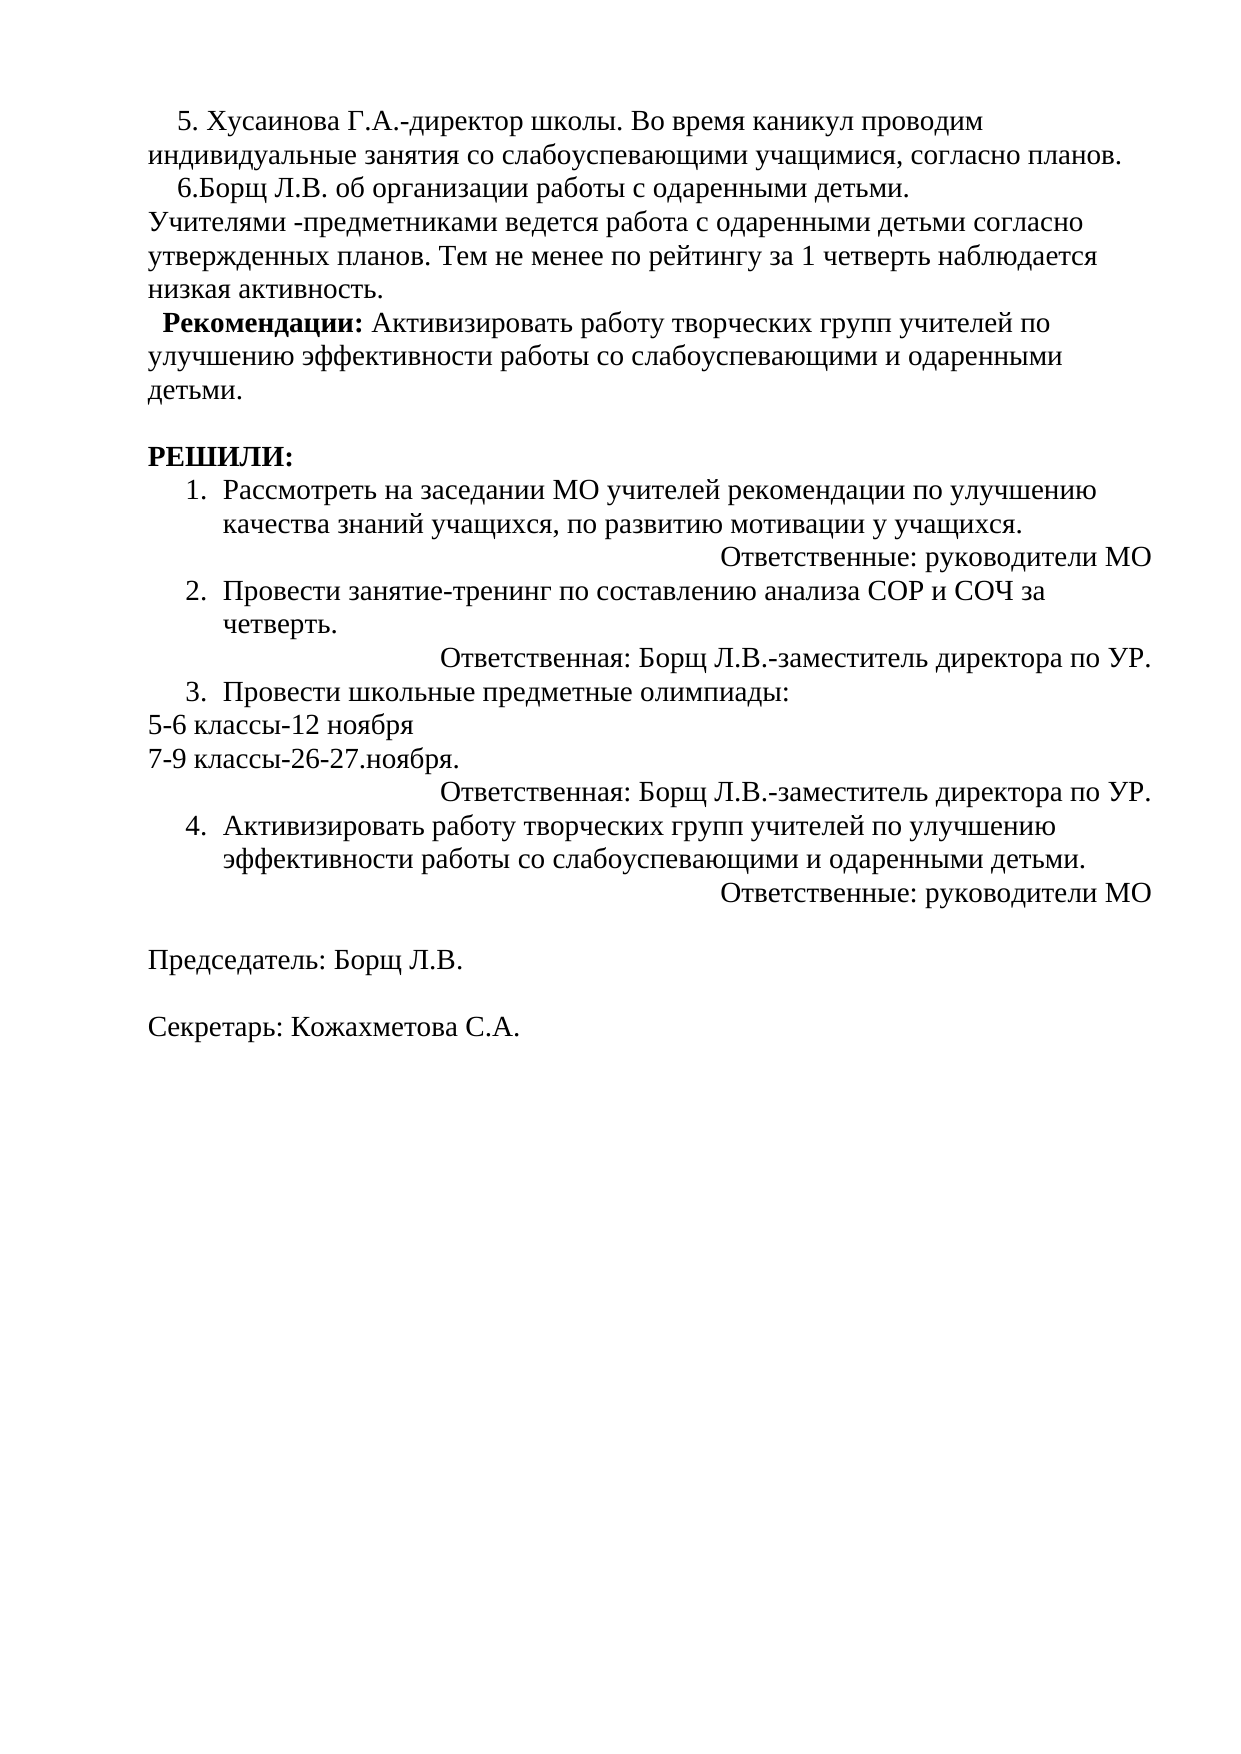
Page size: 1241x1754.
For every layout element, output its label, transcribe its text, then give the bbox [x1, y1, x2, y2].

list Провести занятие-тренинг по составлению анализа СОР и СОЧ за четверть. [185, 573, 1152, 640]
text РЕШИЛИ: [148, 439, 1152, 472]
text 5-6 классы-12 ноября [148, 707, 1152, 741]
text 5. Хусаинова Г.А.-директор школы. Во время каникул проводим индивидуальные занятия со слабоуспевающими учащимися, согласно планов. [148, 103, 1152, 171]
list Рассмотреть на заседании МО учителей рекомендации по улучшению качества знаний учащихся, по развитию мотивации у учащихся. [185, 472, 1152, 539]
list Активизировать работу творческих групп учителей по улучшению эффективности работы со слабоуспевающими и одаренными детьми. [185, 808, 1152, 875]
text Ответственная: Борщ Л.В.-заместитель директора по УР. [223, 774, 1152, 808]
text 7-9 классы-26-27.ноября. [148, 741, 1152, 774]
text Ответственные: руководители МО [223, 539, 1152, 573]
text Учителями -предметниками ведется работа с одаренными детьми согласно утвержденных планов. Тем не менее по рейтингу за 1 четверть наблюдается низкая активность. [148, 204, 1152, 305]
list Провести школьные предметные олимпиады: [185, 674, 1152, 707]
text Ответственная: Борщ Л.В.-заместитель директора по УР. [223, 640, 1152, 674]
text Председатель: Борщ Л.В. [148, 942, 1152, 976]
text Рекомендации: Активизировать работу творческих групп учителей по улучшению эффективности работы со слабоуспевающими и одаренными детьми. [148, 305, 1152, 405]
text Ответственные: руководители МО [223, 875, 1152, 908]
text Секретарь: Кожахметова С.А. [148, 1009, 1152, 1043]
text 6.Борщ Л.В. об организации работы с одаренными детьми. [148, 171, 1152, 204]
